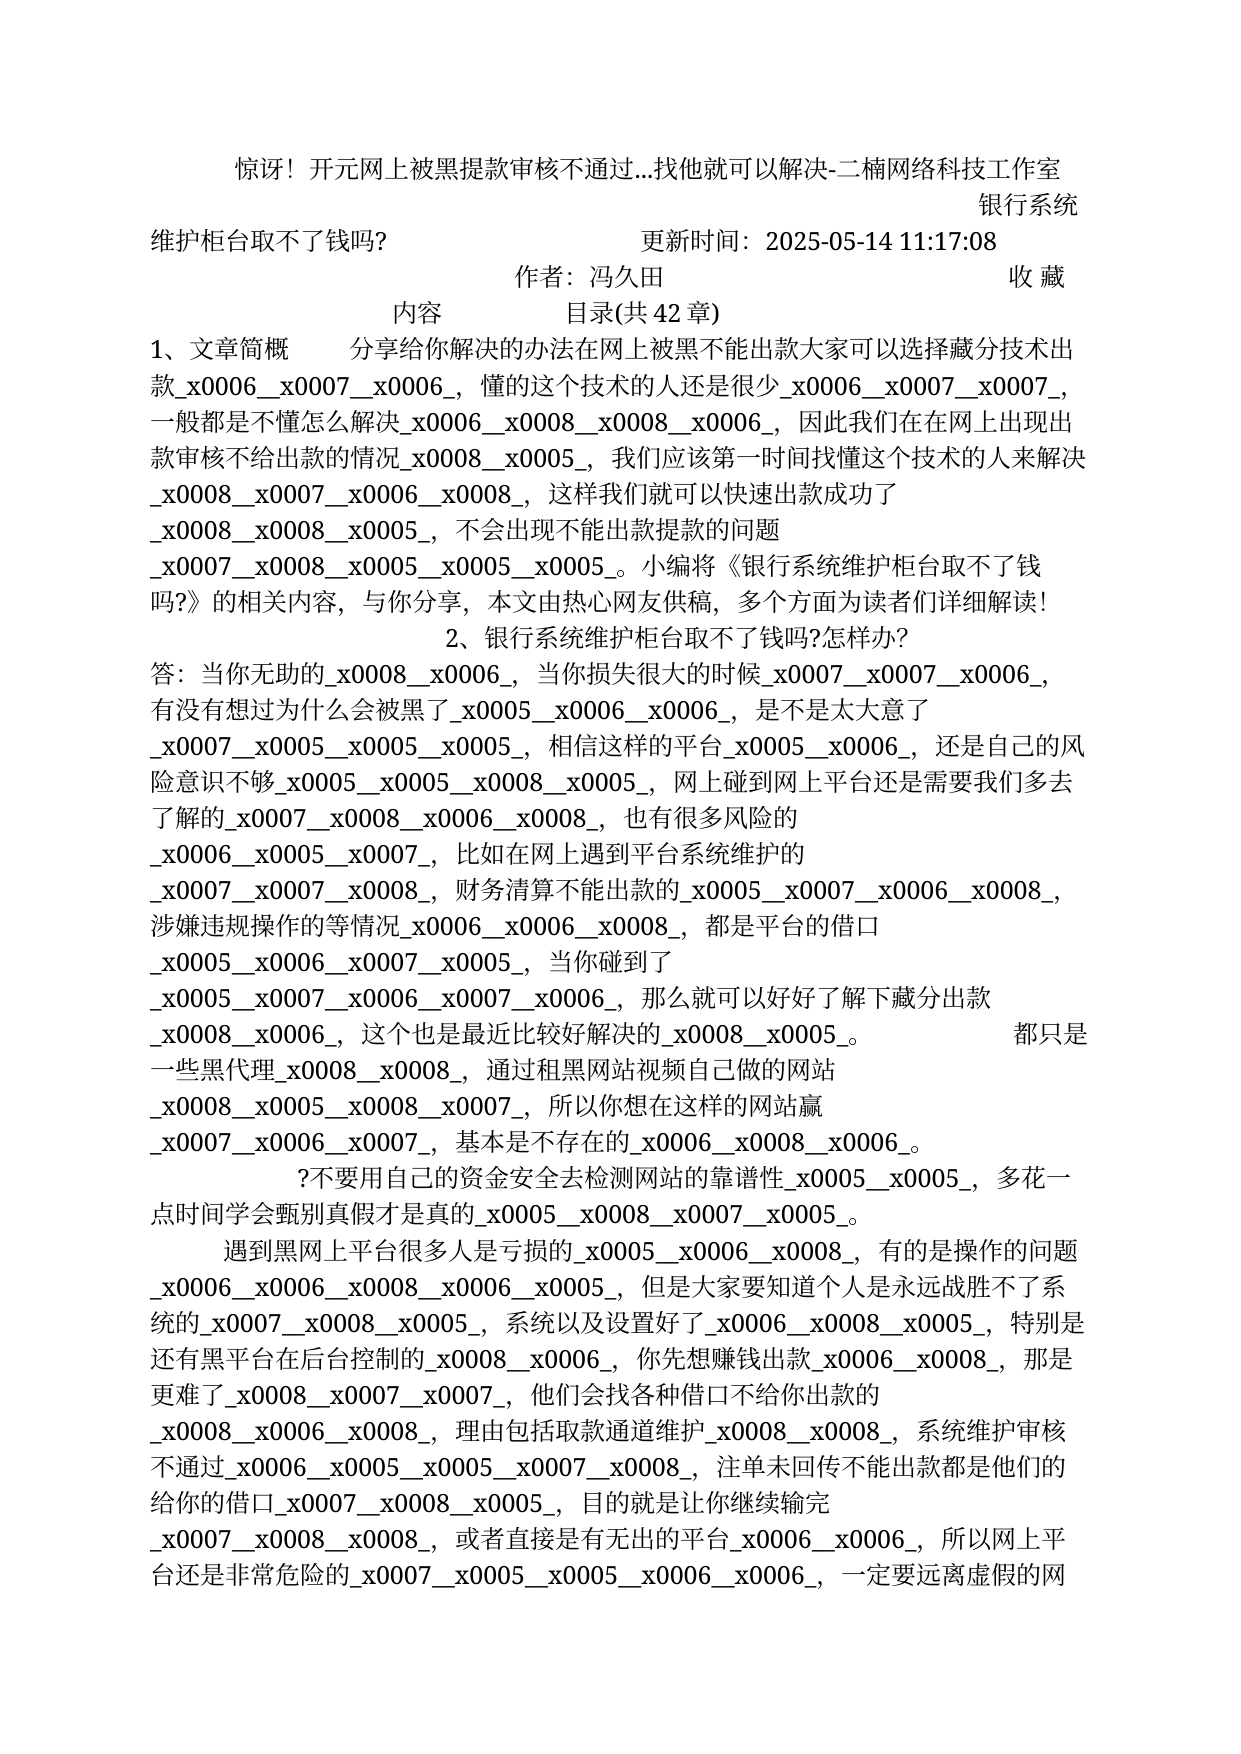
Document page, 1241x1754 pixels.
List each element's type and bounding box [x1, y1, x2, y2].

text [150, 150, 1090, 1592]
